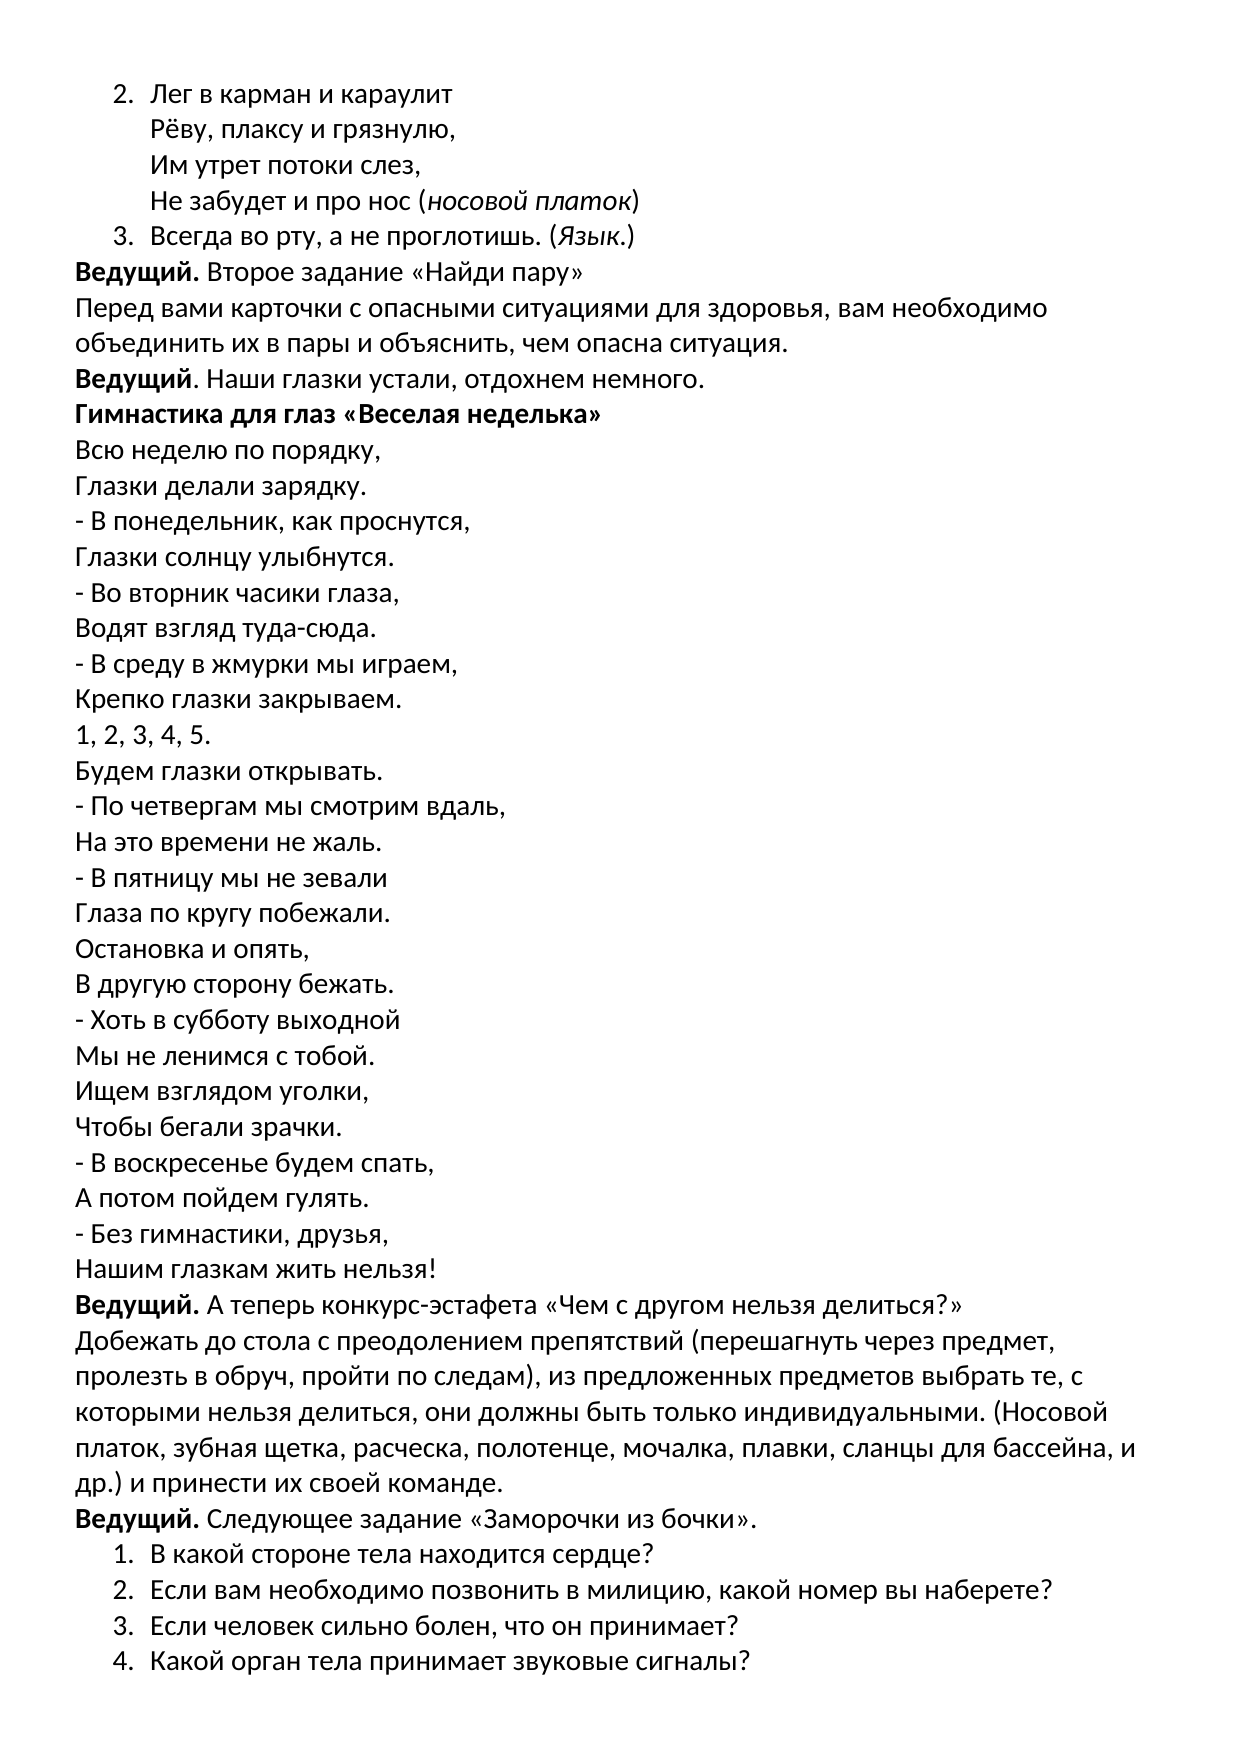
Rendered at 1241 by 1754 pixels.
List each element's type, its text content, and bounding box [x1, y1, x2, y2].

text Добежать до стола с преодолением препятствий (перешагнуть через предмет, пролезть в обруч, пройти по следам), из предложенных предметов выбрать те, с которыми нельзя делиться, они должны быть только индивидуальными. (Носовой платок, зубная щетка, расческа, полотенце, мочалка, плавки, сланцы для бассейна, и др.) и принести их своей команде. [75, 1322, 1165, 1500]
text Ведущий. Следующее задание «Заморочки из бочки». [75, 1500, 1165, 1536]
list Если вам необходимо позвонить в милицию, какой номер вы наберете? [112, 1571, 1165, 1607]
list Если человек сильно болен, что он принимает? [112, 1607, 1165, 1642]
text Гимнастика для глаз «Веселая неделька» [75, 396, 1165, 431]
list Всегда во рту, а не проглотишь. (Язык.) [112, 217, 1165, 253]
text Всю неделю по порядку, Глазки делали зарядку. - В понедельник, как проснутся, Глазки солнцу улыбнутся. - Во вторник часики глаза, Водят взгляд туда-сюда. - В среду в жмурки мы играем, Крепко глазки закрываем. 1, 2, 3, 4, 5. Будем глазки открывать. - По четвергам мы смотрим вдаль, На это времени не жаль. - В пятницу мы не зевали Глаза по кругу побежали. Остановка и опять, В другую сторону бежать. - Хоть в субботу выходной Мы не ленимся с тобой. Ищем взглядом уголки, Чтобы бегали зрачки. - В воскресенье будем спать, А потом пойдем гулять. - Без гимнастики, друзья, Нашим глазкам жить нельзя! [75, 431, 1165, 1286]
text Ведущий. Второе задание «Найди пару» [75, 253, 1165, 289]
text Ведущий. Наши глазки устали, отдохнем немного. [75, 360, 1165, 396]
text Перед вами карточки с опасными ситуациями для здоровья, вам необходимо объединить их в пары и объяснить, чем опасна ситуация. [75, 289, 1165, 360]
text Ведущий. А теперь конкурс-эстафета «Чем с другом нельзя делиться?» [75, 1286, 1165, 1322]
list Лег в карман и караулит Рёву, плаксу и грязнулю, Им утрет потоки слез, Не забудет и про нос (носовой платок) [112, 75, 1165, 217]
list Какой орган тела принимает звуковые сигналы? [112, 1642, 1165, 1678]
list В какой стороне тела находится сердце? [112, 1536, 1165, 1571]
